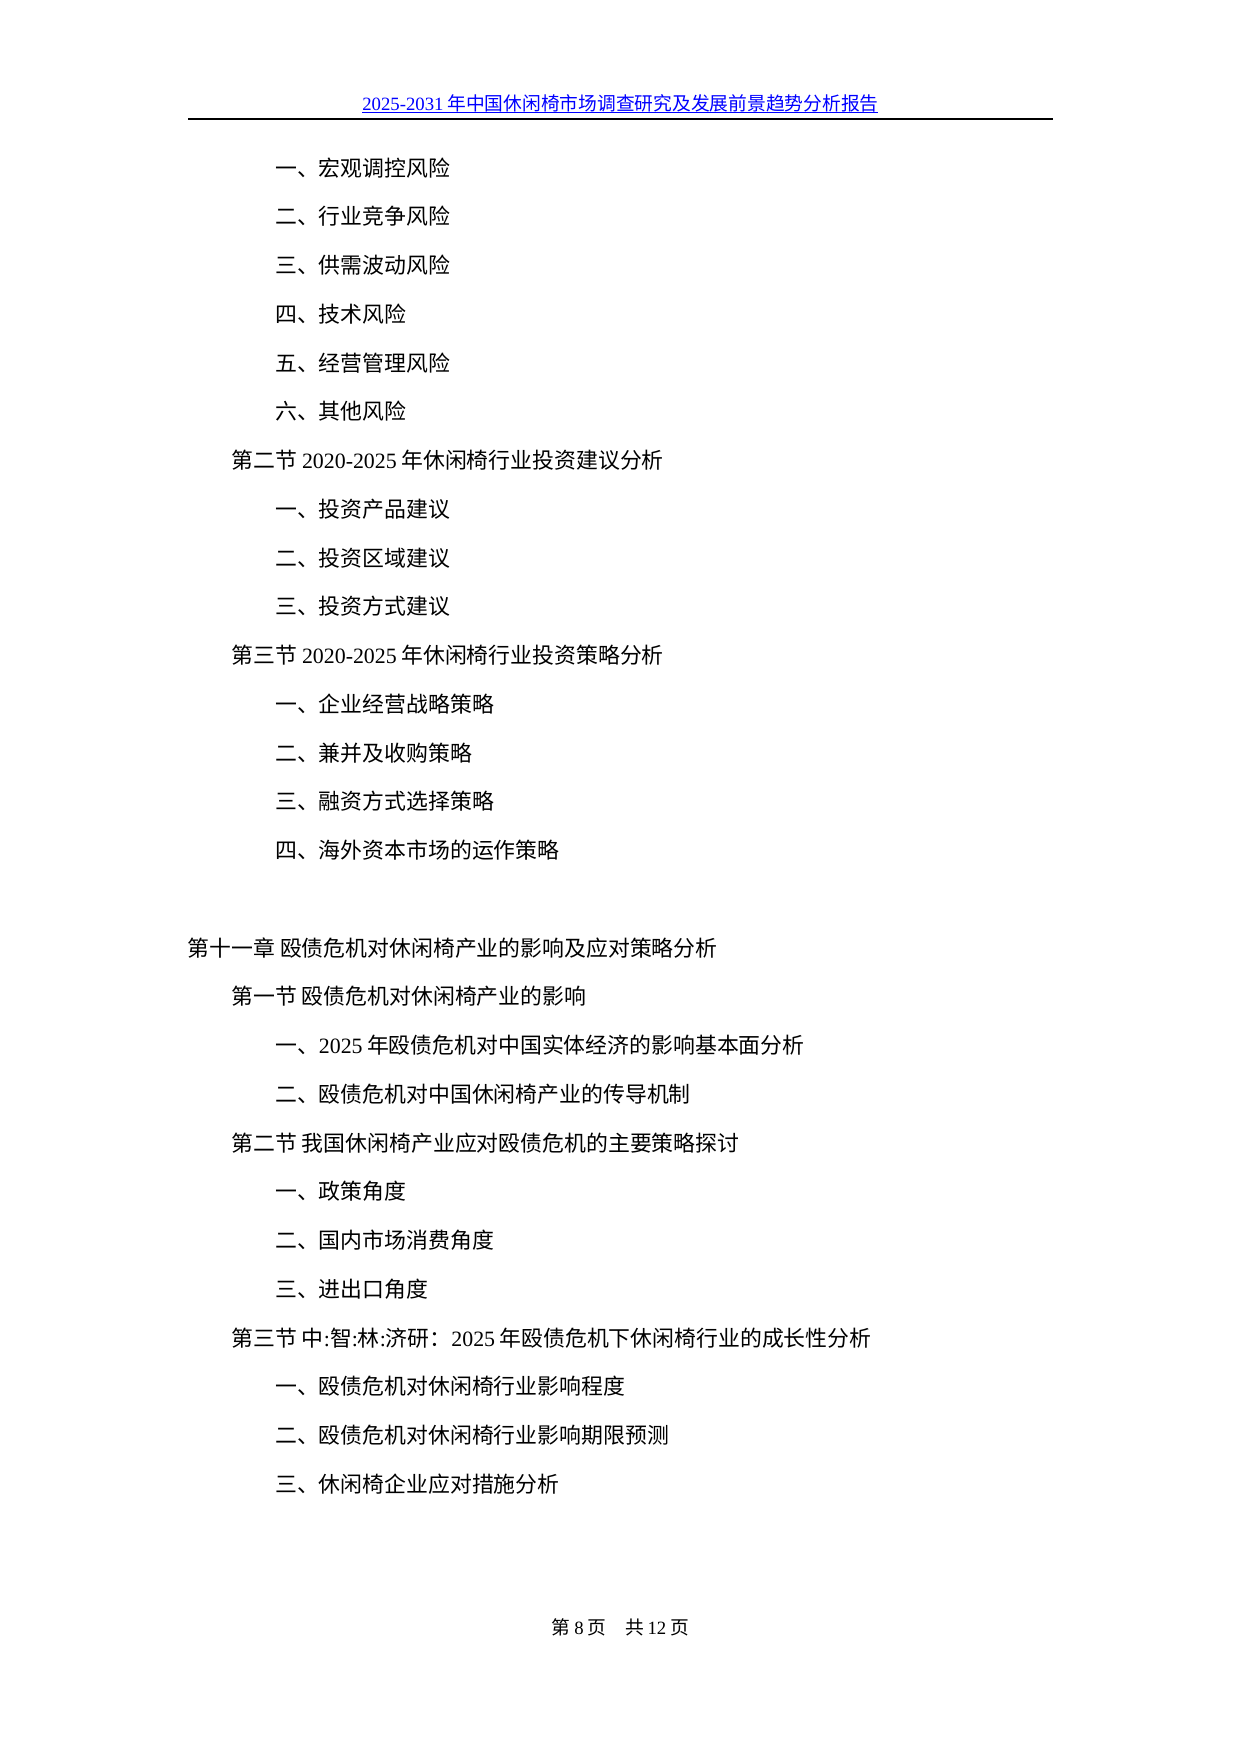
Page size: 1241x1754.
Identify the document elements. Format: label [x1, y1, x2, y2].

text [187, 150, 1053, 1499]
